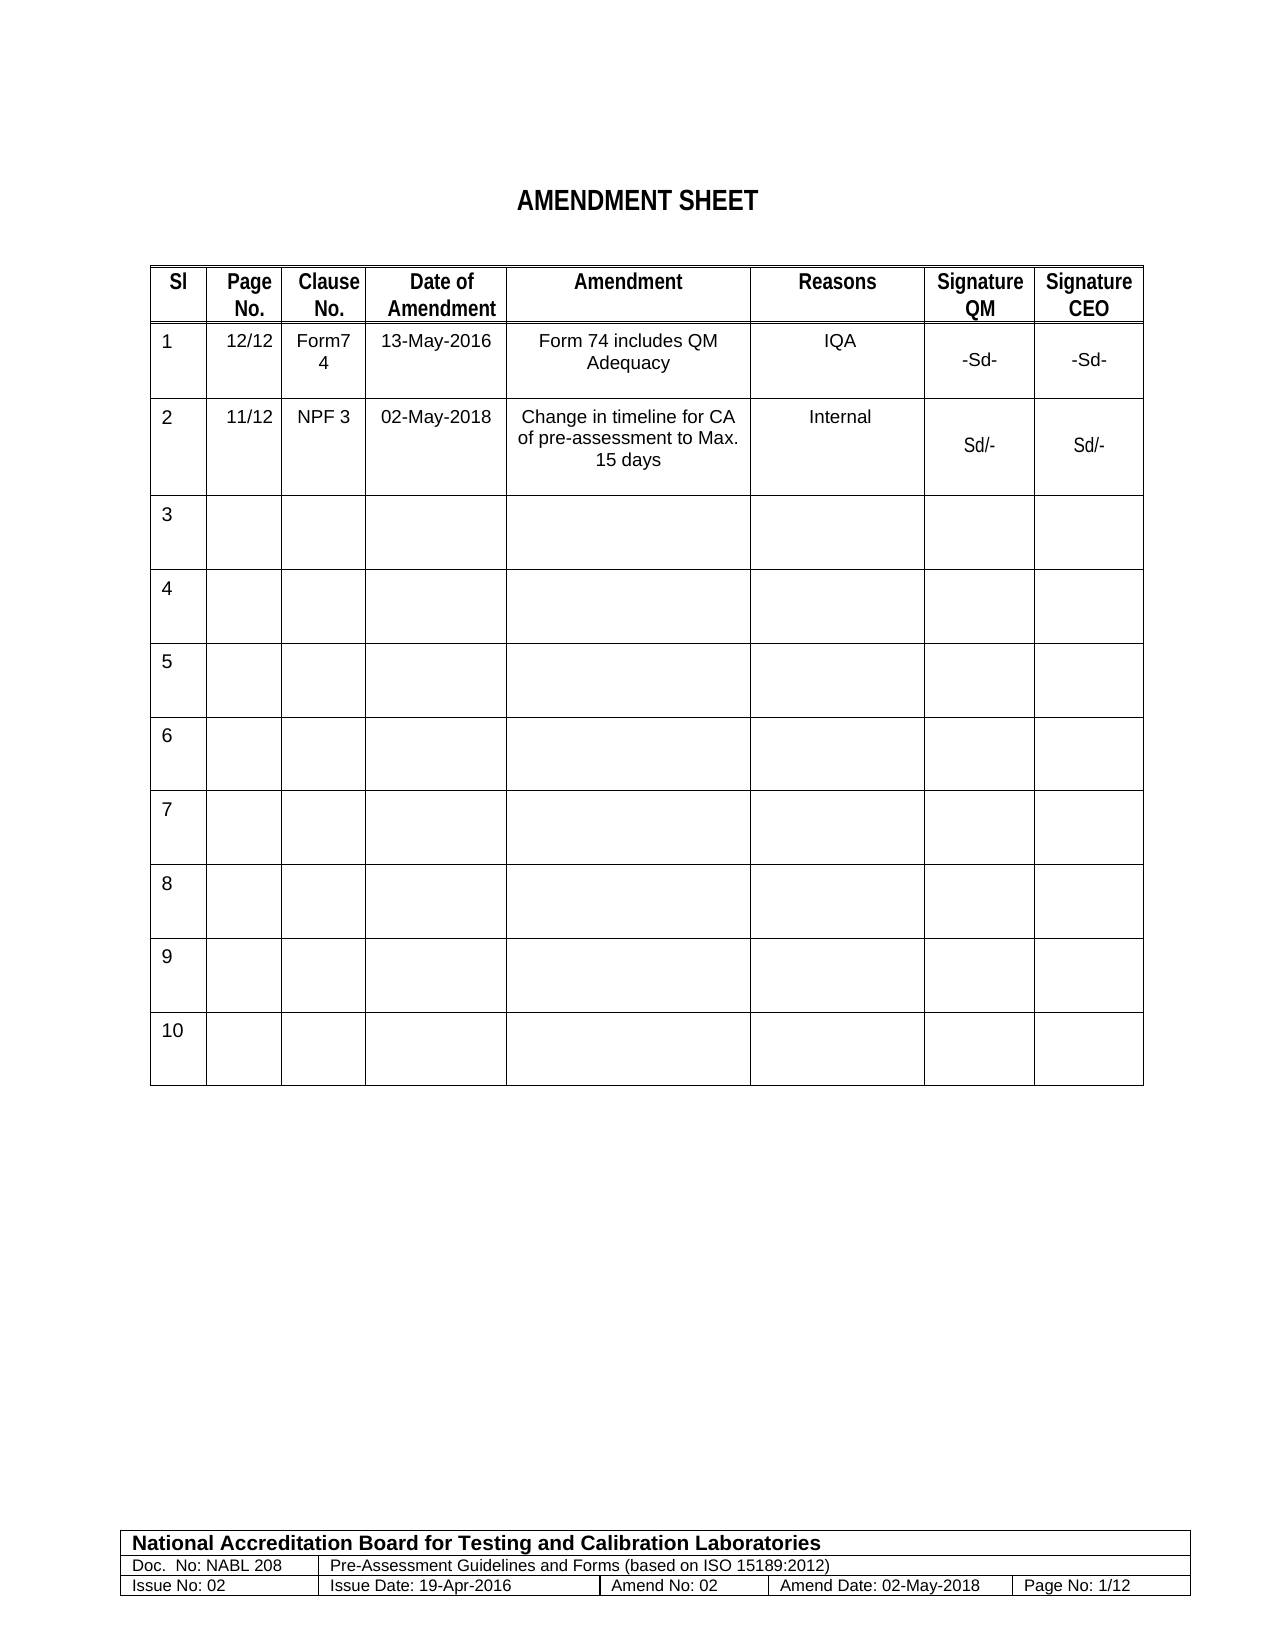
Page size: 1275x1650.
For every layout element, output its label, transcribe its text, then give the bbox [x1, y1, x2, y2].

table_cell [925, 644, 1034, 717]
table_cell Form 74 includes QM Adequacy [507, 324, 750, 398]
table_cell [507, 718, 750, 790]
table_header Reasons [751, 268, 924, 321]
table_cell [366, 496, 506, 569]
table_cell [1035, 570, 1143, 643]
table_cell [282, 570, 365, 643]
table_cell 6 [151, 718, 206, 790]
table_cell [1035, 1013, 1143, 1085]
table_cell Sd/- [925, 399, 1034, 495]
table_cell 13-May-2016 [366, 324, 506, 398]
table_cell [366, 644, 506, 717]
table_cell 12/12 [207, 324, 281, 398]
table_cell 7 [151, 791, 206, 864]
table_cell [366, 718, 506, 790]
table_header Signature QM [925, 268, 1034, 321]
table_cell [925, 718, 1034, 790]
table_cell [207, 718, 281, 790]
table_cell [282, 644, 365, 717]
table_cell [282, 865, 365, 938]
table_cell [207, 570, 281, 643]
table_cell [207, 1013, 281, 1085]
table_cell [282, 791, 365, 864]
table_cell 02-May-2018 [366, 399, 506, 495]
table_header Clause No. [282, 268, 365, 321]
table_cell [751, 791, 924, 864]
table_cell -Sd- [1035, 324, 1143, 398]
table_cell 5 [151, 644, 206, 717]
table_cell [207, 496, 281, 569]
table_cell [207, 791, 281, 864]
table_cell [1035, 939, 1143, 1012]
table_cell [1035, 718, 1143, 790]
table_cell [282, 718, 365, 790]
table_cell [925, 496, 1034, 569]
table_cell 3 [151, 496, 206, 569]
table_header Date of Amendment [366, 268, 506, 321]
table_cell [751, 718, 924, 790]
table_cell 10 [151, 1013, 206, 1085]
text AMENDMENT SHEET [150, 183, 1125, 217]
table_cell [1035, 865, 1143, 938]
table_header Sl [151, 268, 206, 321]
table_cell [207, 865, 281, 938]
table_cell -Sd- [925, 324, 1034, 398]
table_cell [507, 570, 750, 643]
table_cell IQA [751, 324, 924, 398]
table_cell [1035, 644, 1143, 717]
table_cell [282, 939, 365, 1012]
table_cell [507, 496, 750, 569]
table_cell NPF 3 [282, 399, 365, 495]
table_cell [925, 865, 1034, 938]
table_cell 4 [151, 570, 206, 643]
table_cell [507, 791, 750, 864]
table_cell [751, 865, 924, 938]
table_cell Form74 [282, 324, 365, 398]
table_cell [366, 791, 506, 864]
table_header Amendment [507, 268, 750, 321]
table_cell Change in timeline for CA of pre-assessment to Max. 15 days [507, 399, 750, 495]
table_cell [751, 496, 924, 569]
table_cell [207, 939, 281, 1012]
table_cell [282, 496, 365, 569]
table_cell [366, 1013, 506, 1085]
table_cell [1035, 791, 1143, 864]
table_cell [507, 939, 750, 1012]
table_cell [507, 1013, 750, 1085]
table_cell 11/12 [207, 399, 281, 495]
table_cell 8 [151, 865, 206, 938]
table_header Signature CEO [1035, 268, 1143, 321]
table_cell 1 [151, 324, 206, 398]
table_cell [366, 570, 506, 643]
table_cell [751, 939, 924, 1012]
table_cell [366, 865, 506, 938]
table_cell [1035, 496, 1143, 569]
table_cell [366, 939, 506, 1012]
table_cell 9 [151, 939, 206, 1012]
table_cell [925, 1013, 1034, 1085]
table_cell [751, 644, 924, 717]
table_cell [282, 1013, 365, 1085]
table_header Page No. [207, 268, 281, 321]
table_cell [751, 1013, 924, 1085]
table_cell [925, 791, 1034, 864]
table_cell Internal [751, 399, 924, 495]
table_cell 2 [151, 399, 206, 495]
table_cell [925, 939, 1034, 1012]
table_cell [507, 644, 750, 717]
table_cell [751, 570, 924, 643]
table_cell [507, 865, 750, 938]
table_cell [925, 570, 1034, 643]
table_cell Sd/- [1035, 399, 1143, 495]
table_cell [207, 644, 281, 717]
